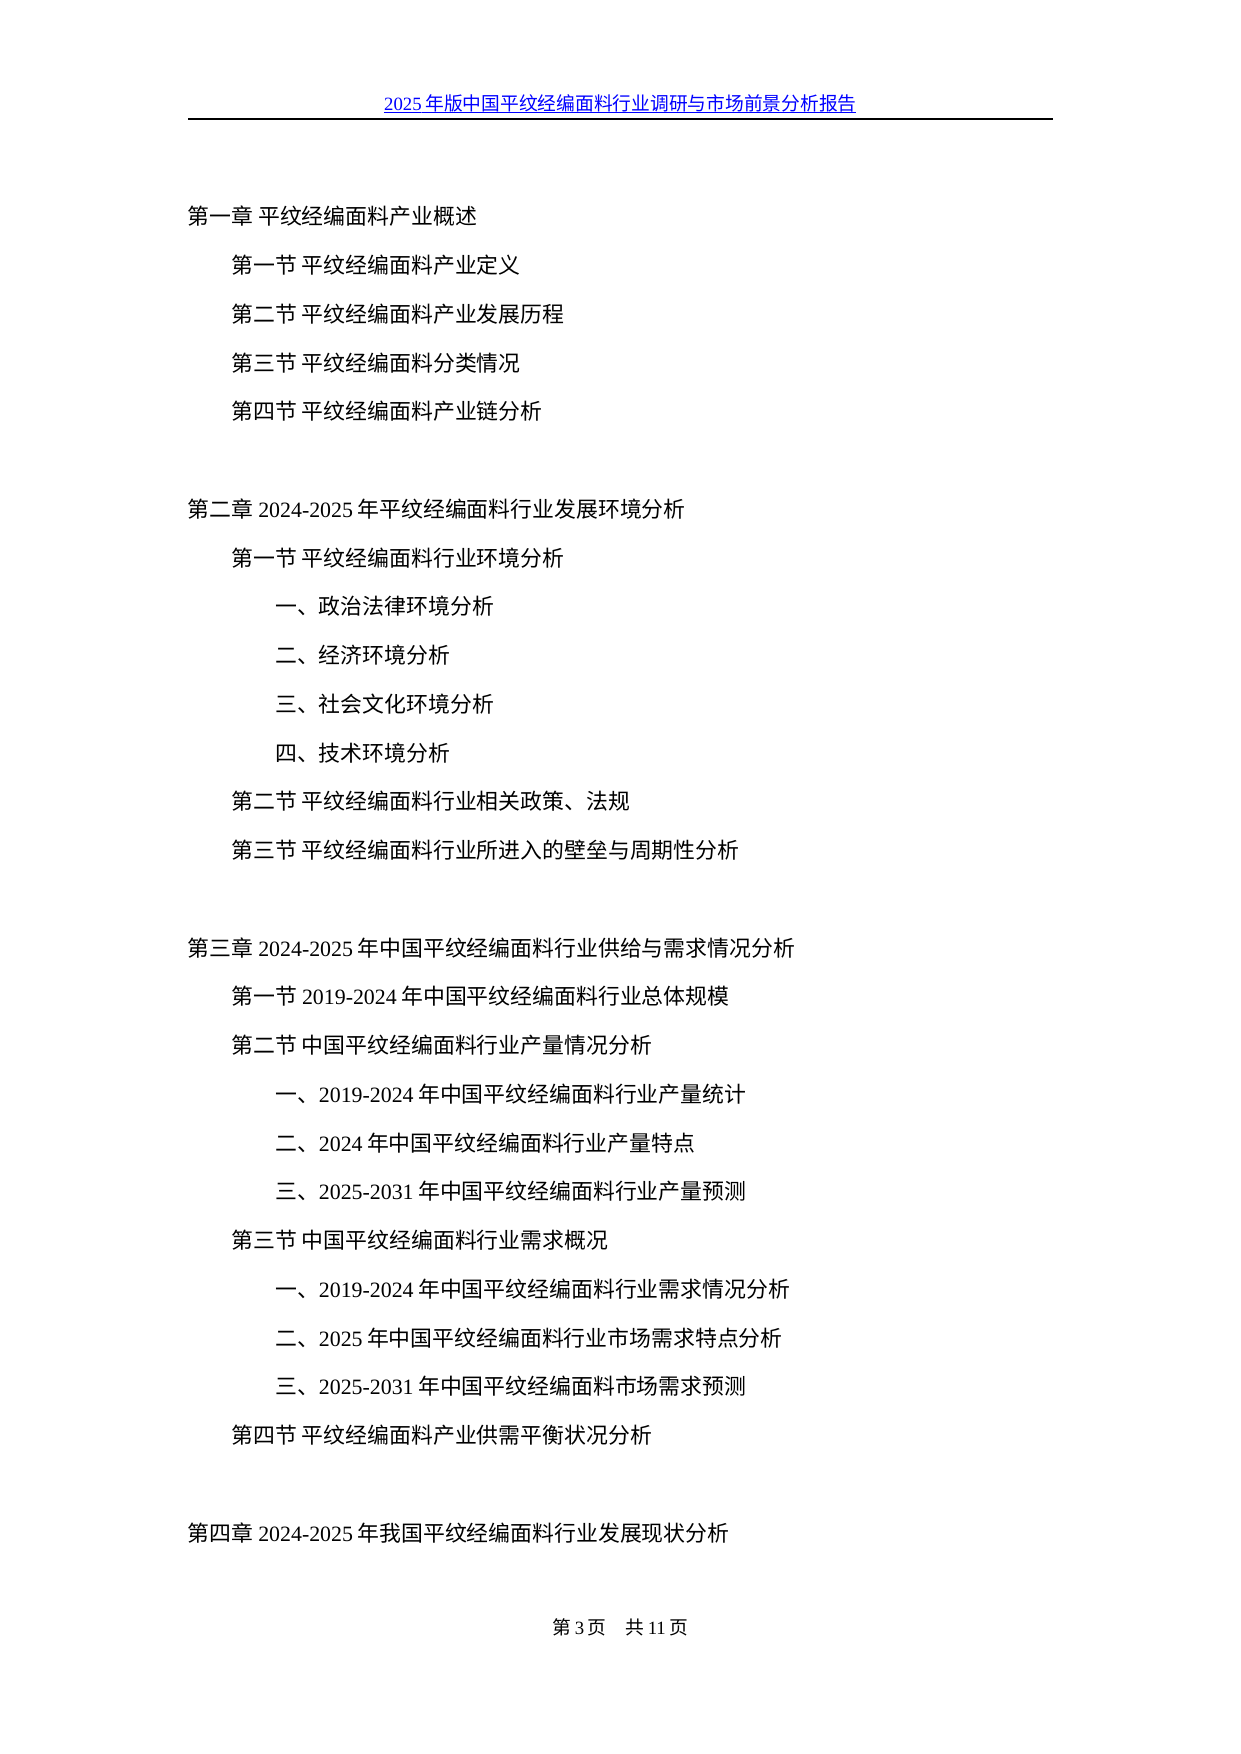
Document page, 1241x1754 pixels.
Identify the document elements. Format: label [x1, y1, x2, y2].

text [187, 150, 1053, 1548]
